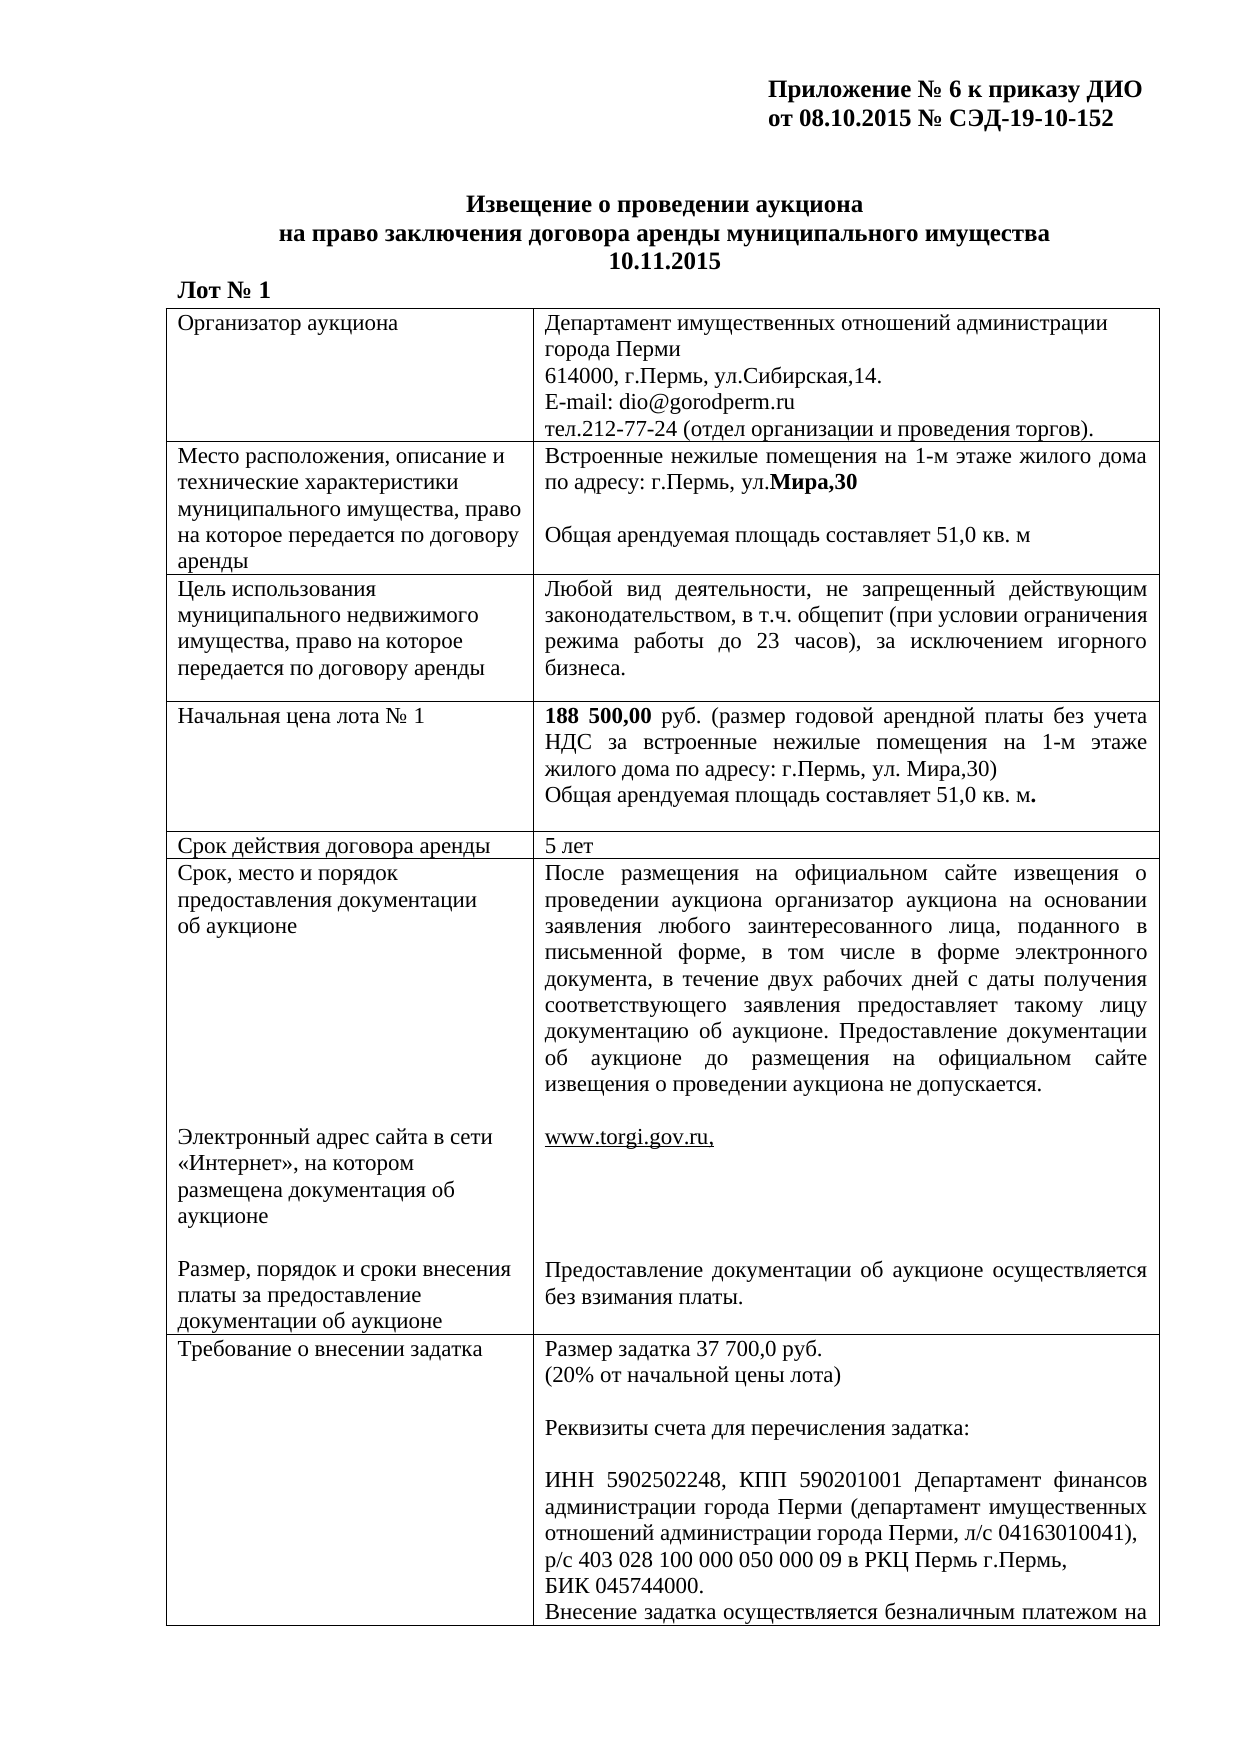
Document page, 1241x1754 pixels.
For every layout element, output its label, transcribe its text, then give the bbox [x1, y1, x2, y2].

table_cell Встроенные нежилые помещения на 1-м этаже жилого дома по адресу: г.Пермь, ул.Мира,30 Общая арендуемая площадь составляет 51,0 кв. м [534, 442, 1159, 574]
table_cell Срок, место и порядок предоставления документации об аукционе Электронный адрес сайта в сети «Интернет», на котором размещена документация об аукционе Размер, порядок и сроки внесения платы за предоставление документации об аукционе [167, 859, 533, 1334]
table_cell Любой вид деятельности, не запрещенный действующим законодательством, в т.ч. общепит (при условии ограничения режима работы до 23 часов), за исключением игорного бизнеса. [534, 575, 1159, 701]
table_cell Цель использования муниципального недвижимого имущества, право на которое передается по договору аренды [167, 575, 533, 701]
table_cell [534, 1335, 1159, 1625]
text от 08.10.2015 № СЭД-19-10-152 [177, 103, 1152, 131]
table_cell Место расположения, описание и технические характеристики муниципального имущества, право на которое передается по договору аренды [167, 442, 533, 574]
text Извещение о проведении аукциона [177, 189, 1152, 218]
text Лот № 1 [177, 275, 1152, 304]
table_header Организатор аукциона [167, 309, 533, 441]
text на право заключения договора аренды муниципального имущества [177, 218, 1152, 246]
table_cell Срок действия договора аренды [167, 832, 533, 858]
table_header Департамент имущественных отношений администрации города Перми 614000, г.Пермь, ул.Сибирская,14. E-mail: dio@gorodperm.ru тел.212-77-24 (отдел организации и проведения торгов). [534, 309, 1159, 441]
table_cell После размещения на официальном сайте извещения о проведении аукциона организатор аукциона на основании заявления любого заинтересованного лица, поданного в письменной форме, в том числе в форме электронного документа, в течение двух рабочих дней с даты получения соответствующего заявления предоставляет такому лицу документацию об аукционе. Предоставление документации об аукционе до размещения на официальном сайте извещения о проведении аукциона не допускается. www.torgi.gov.ru, Предоставление документации об аукционе осуществляется без взимания платы. [534, 859, 1159, 1334]
text Приложение № 6 к приказу ДИО [768, 74, 1152, 103]
text 10.11.2015 [177, 246, 1152, 275]
table_cell 5 лет [534, 832, 1159, 858]
table_cell 188 500,00 руб. (размер годовой арендной платы без учета НДС за встроенные нежилые помещения на 1-м этаже жилого дома по адресу: г.Пермь, ул. Мира,30) Общая арендуемая площадь составляет 51,0 кв. м. [534, 702, 1159, 831]
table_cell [167, 1335, 533, 1625]
table_cell Начальная цена лота № 1 [167, 702, 533, 831]
